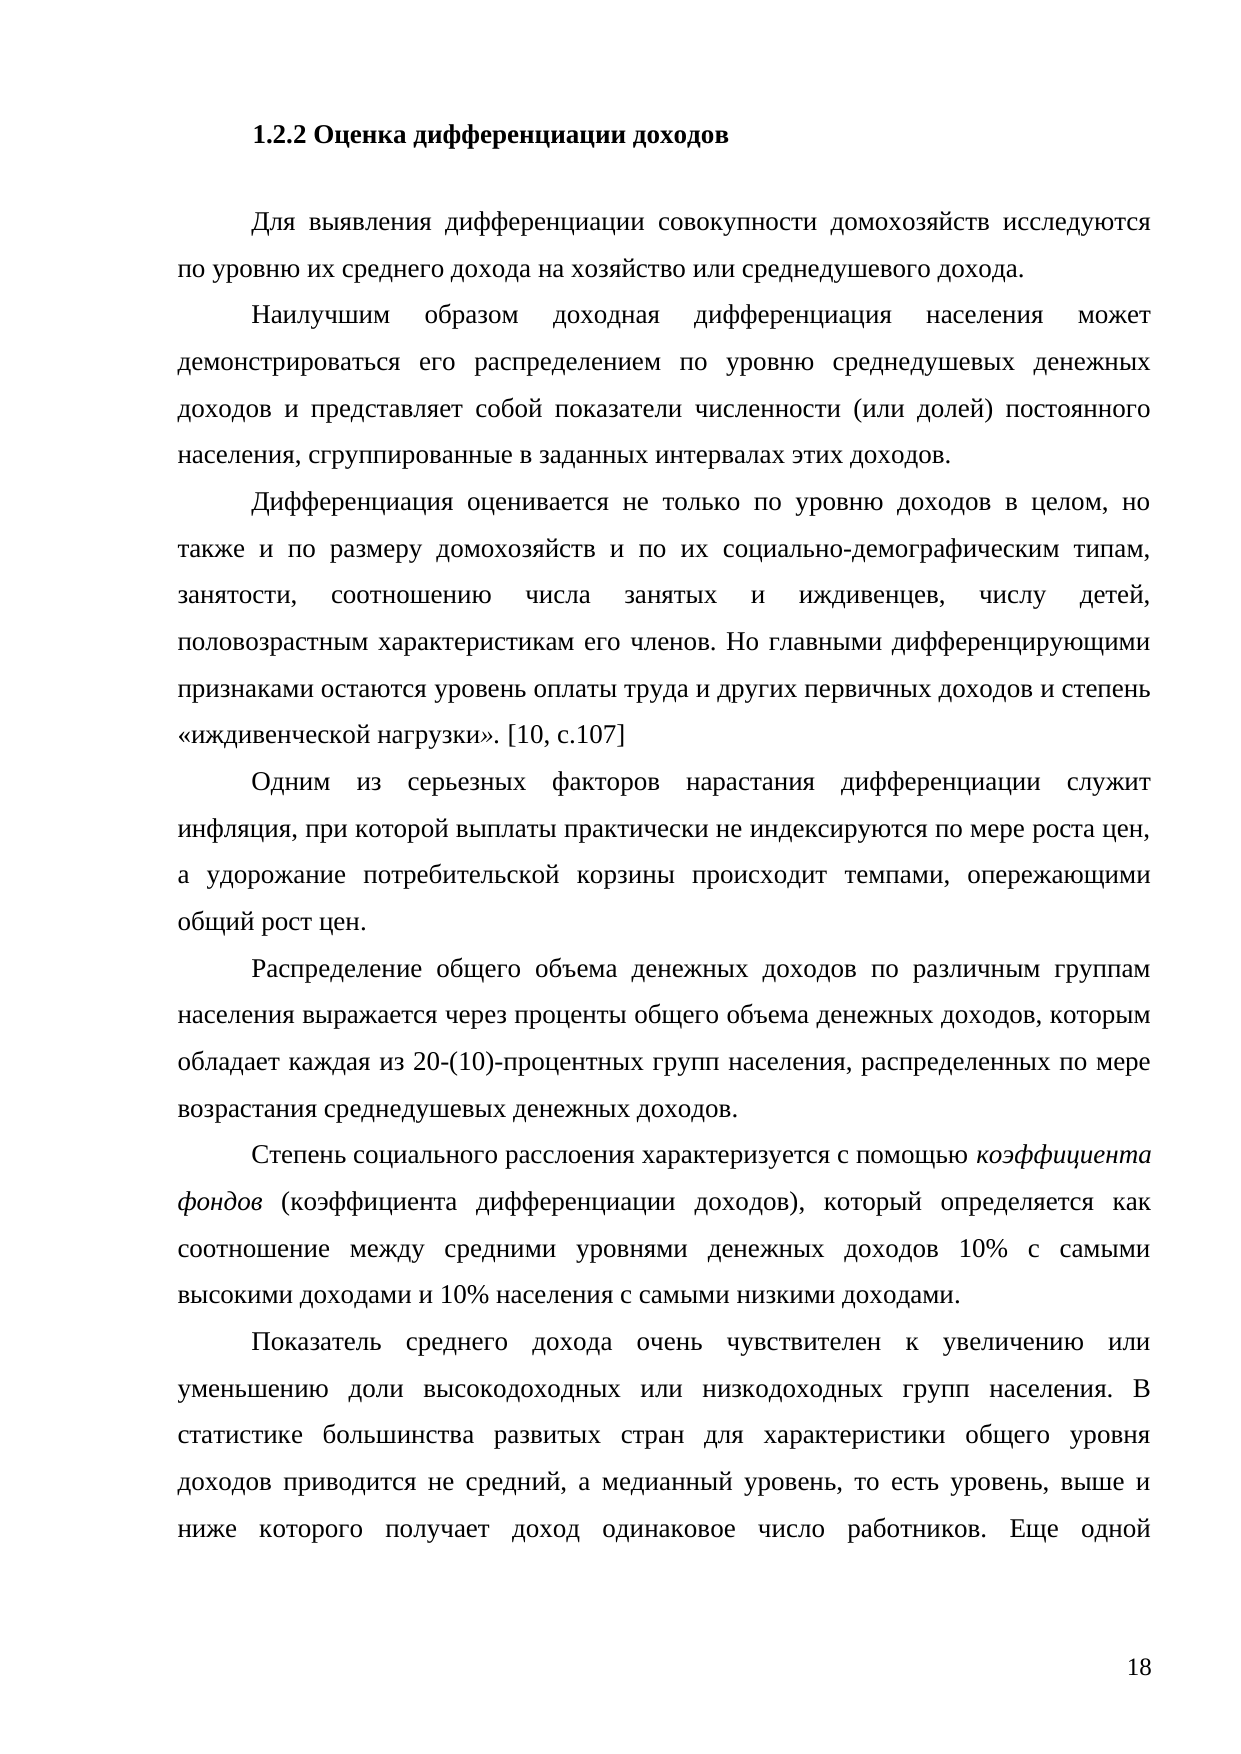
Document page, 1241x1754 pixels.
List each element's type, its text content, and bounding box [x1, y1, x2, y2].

text Дифференциация оценивается не только по уровню доходов в целом, но также и по размеру домохозяйств и по их социально-демографическим типам, занятости, соотношению числа занятых и иждивенцев, числу детей, половозрастным характеристикам его членов. Но главными дифференцирующими признаками остаются уровень оплаты труда и других первичных доходов и степень «иждивенческой нагрузки». [10, с.107] [177, 485, 1152, 750]
text Для выявления дифференциации совокупности домохозяйств исследуются по уровню их среднего дохода на хозяйство или среднедушевого дохода. [177, 205, 1152, 283]
text Одним из серьезных факторов нарастания дифференциации служит инфляция, при которой выплаты практически не индексируются по мере роста цен, а удорожание потребительской корзины происходит темпами, опережающими общий рост цен. [177, 765, 1152, 936]
text Распределение общего объема денежных доходов по различным группам населения выражается через проценты общего объема денежных доходов, которым обладает каждая из 20-(10)-процентных групп населения, распределенных по мере возрастания среднедушевых денежных доходов. [177, 952, 1152, 1123]
subtitle 1.2.2 Оценка дифференциации доходов [252, 118, 1152, 149]
text Наилучшим образом доходная дифференциация населения может демонстрироваться его распределением по уровню среднедушевых денежных доходов и представляет собой показатели численности (или долей) постоянного населения, сгруппированные в заданных интервалах этих доходов. [177, 298, 1152, 470]
text Степень социального расслоения характеризуется с помощью коэффициента фондов (коэффициента дифференциации доходов), который определяется как соотношение между средними уровнями денежных доходов 10% с самыми высокими доходами и 10% населения с самыми низкими доходами. [177, 1138, 1152, 1310]
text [177, 1325, 1152, 1543]
